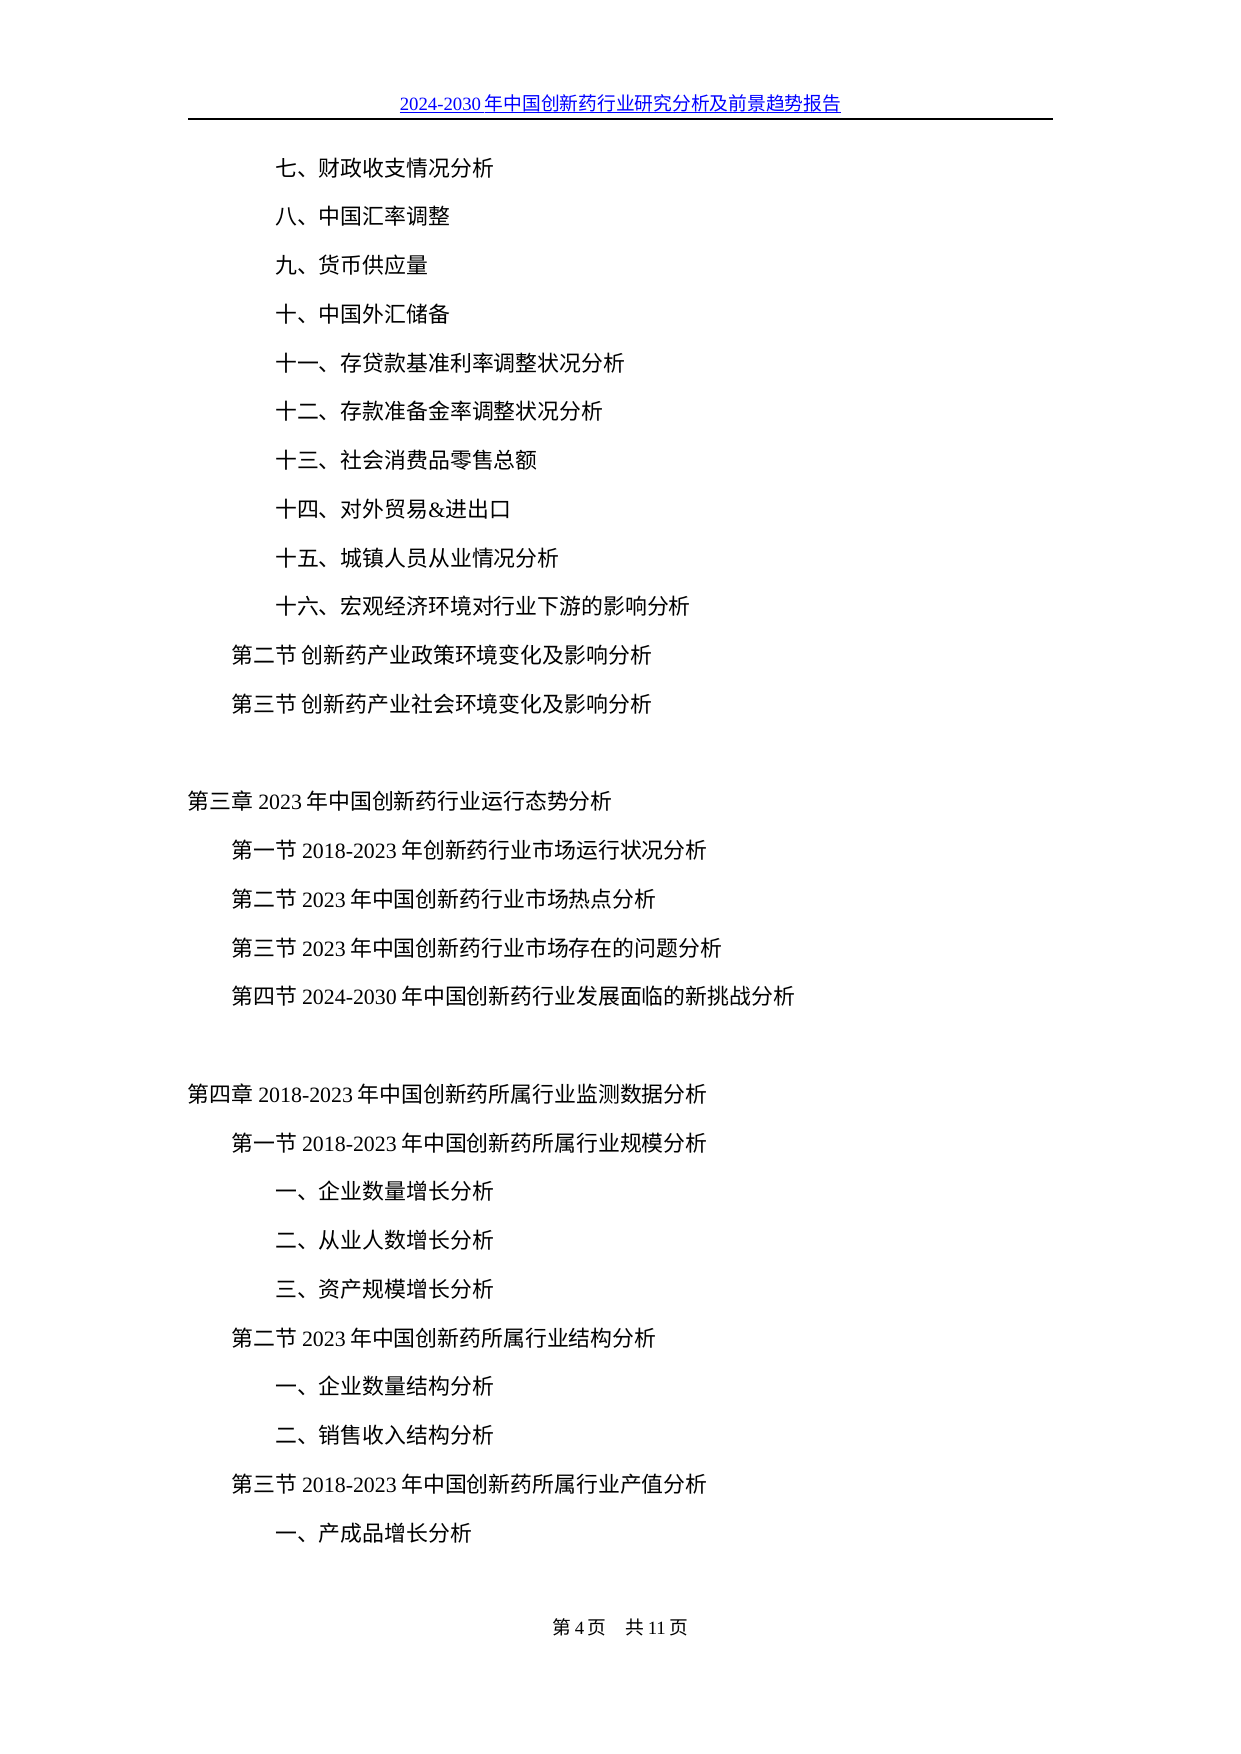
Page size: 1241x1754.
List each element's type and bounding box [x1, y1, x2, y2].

text [187, 150, 1053, 1548]
